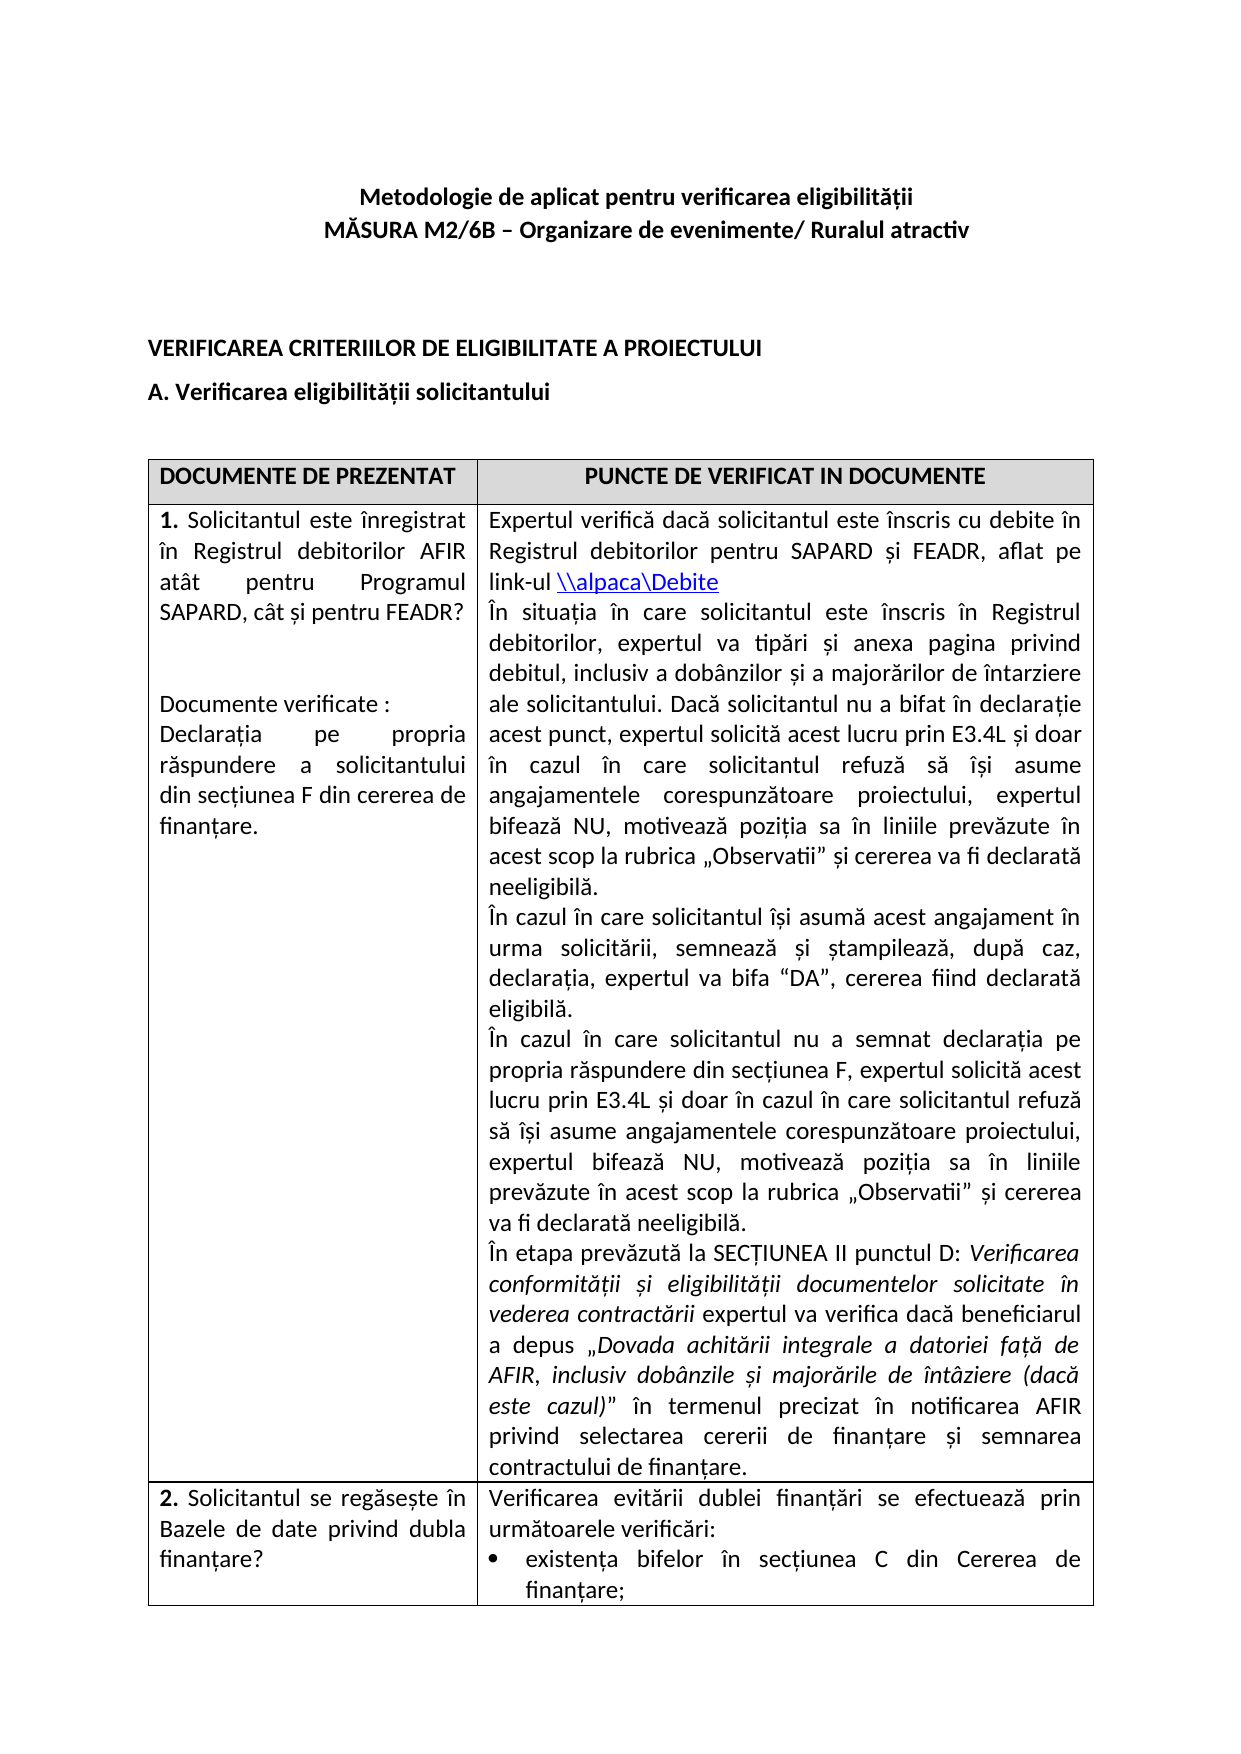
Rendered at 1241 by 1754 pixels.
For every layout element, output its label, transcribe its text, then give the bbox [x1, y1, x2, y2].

text VERIFICAREA CRITERIILOR DE ELIGIBILITATE A PROIECTULUI [148, 333, 1093, 363]
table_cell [149, 1483, 477, 1604]
table_cell 1. Solicitantul este înregistrat în Registrul debitorilor AFIR atât pentru Programul SAPARD, cât și pentru FEADR? Documente verificate : Declaraţia pe propria răspundere a solicitantului din secțiunea F din cererea de finanțare. [149, 505, 477, 1481]
table_header PUNCTE DE VERIFICAT IN DOCUMENTE [478, 460, 1093, 504]
table_header DOCUMENTE DE PREZENTAT [149, 460, 477, 504]
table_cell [478, 1483, 1093, 1604]
table_cell Expertul verifică dacă solicitantul este înscris cu debite în Registrul debitorilor pentru SAPARD şi FEADR, aflat pe link-ul \\alpaca\Debite În situația în care solicitantul este înscris în Registrul debitorilor, expertul va tipări şi anexa pagina privind debitul, inclusiv a dobânzilor şi a majorărilor de întarziere ale solicitantului. Dacă solicitantul nu a bifat în declarație acest punct, expertul solicită acest lucru prin E3.4L şi doar în cazul în care solicitantul refuză să îşi asume angajamentele corespunzătoare proiectului, expertul bifează NU, motivează poziţia sa în liniile prevăzute în acest scop la rubrica „Observatii” şi cererea va fi declarată neeligibilă. În cazul în care solicitantul își asumă acest angajament în urma solicitării, semnează și ștampilează, după caz, declarația, expertul va bifa “DA”, cererea fiind declarată eligibilă. În cazul în care solicitantul nu a semnat declaraţia pe propria răspundere din secțiunea F, expertul solicită acest lucru prin E3.4L şi doar în cazul în care solicitantul refuză să îşi asume angajamentele corespunzătoare proiectului, expertul bifează NU, motivează poziţia sa în liniile prevăzute în acest scop la rubrica „Observatii” şi cererea va fi declarată neeligibilă. În etapa prevăzută la SECȚIUNEA II punctul D: Verificarea conformităţii şi eligibilităţii documentelor solicitate în vederea contractării expertul va verifica dacă beneficiarul a depus „Dovada achitării integrale a datoriei faţă de AFIR, inclusiv dobânzile şi majorările de întâziere (dacă este cazul)” în termenul precizat în notificarea AFIR privind selectarea cererii de finanțare și semnarea contractului de finanțare. [478, 505, 1093, 1481]
text MĂSURA M2/6B – Organizare de evenimente/ Ruralul atractiv [201, 214, 1093, 244]
text A. Verificarea eligibilității solicitantului [148, 376, 1093, 406]
text Metodologie de aplicat pentru verificarea eligibilității [180, 181, 1093, 211]
